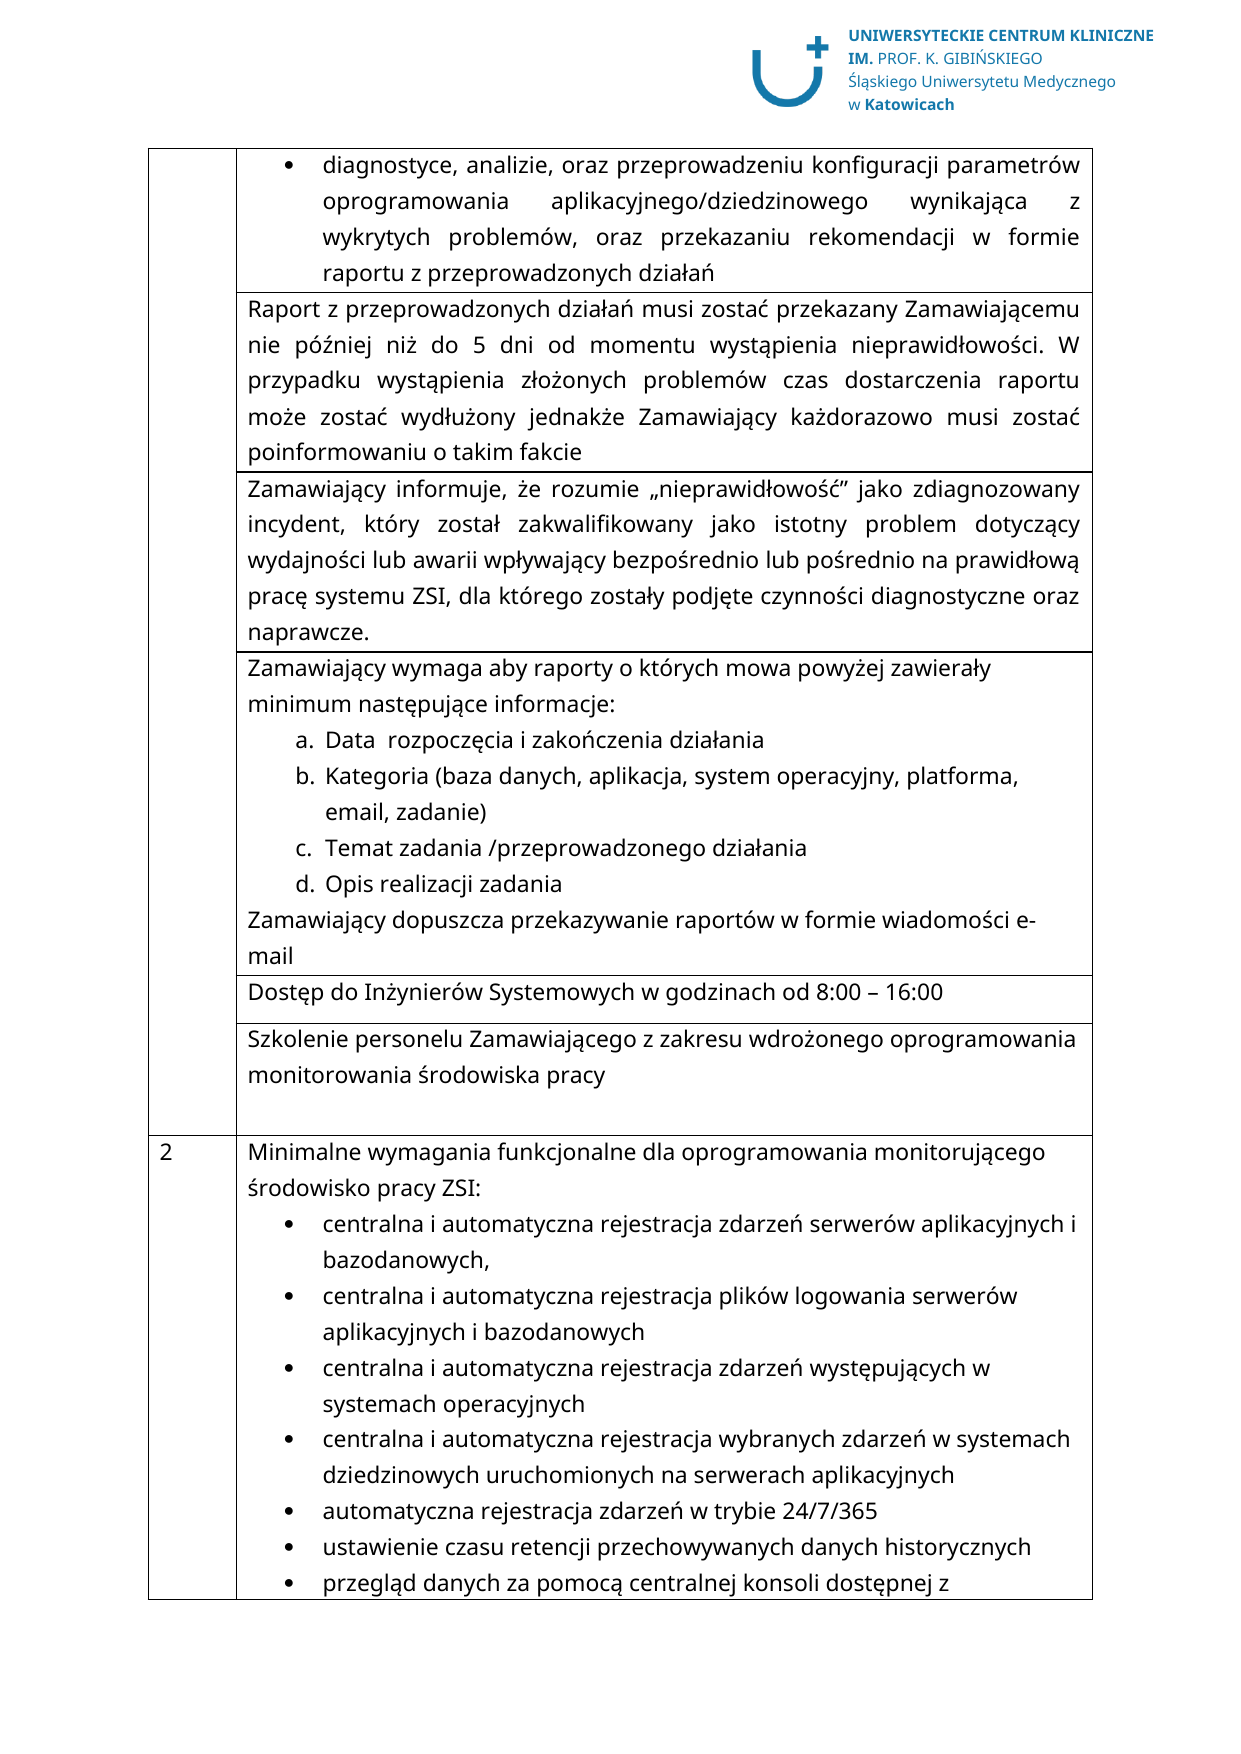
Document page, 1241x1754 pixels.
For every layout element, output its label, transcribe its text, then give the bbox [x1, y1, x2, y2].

table_cell Zamawiający informuje, że rozumie „nieprawidłowość” jako zdiagnozowany incydent, który został zakwalifikowany jako istotny problem dotyczący wydajności lub awarii wpływający bezpośrednio lub pośrednio na prawidłową pracę systemu ZSI, dla którego zostały podjęte czynności diagnostyczne oraz naprawcze. [237, 473, 1092, 651]
table_cell Zamawiający wymaga aby raporty o których mowa powyżej zawierały minimum następujące informacje: Data rozpoczęcia i zakończenia działania Kategoria (baza danych, aplikacja, system operacyjny, platforma, email, zadanie) Temat zadania /przeprowadzonego działania Opis realizacji zadania Zamawiający dopuszcza przekazywanie raportów w formie wiadomości e-mail [237, 653, 1092, 975]
table_cell 1 [149, 149, 236, 1135]
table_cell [237, 149, 1092, 292]
table_cell Dostęp do Inżynierów Systemowych w godzinach od 8:00 – 16:00 [237, 976, 1092, 1022]
table_cell Raport z przeprowadzonych działań musi zostać przekazany Zamawiającemu nie później niż do 5 dni od momentu wystąpienia nieprawidłowości. W przypadku wystąpienia złożonych problemów czas dostarczenia raportu może zostać wydłużony jednakże Zamawiający każdorazowo musi zostać poinformowaniu o takim fakcie [237, 293, 1092, 471]
table_cell 2 [149, 1136, 236, 1598]
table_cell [237, 1136, 1092, 1598]
table_cell Szkolenie personelu Zamawiającego z zakresu wdrożonego oprogramowania monitorowania środowiska pracy [237, 1024, 1092, 1135]
picture [752, 36, 829, 107]
